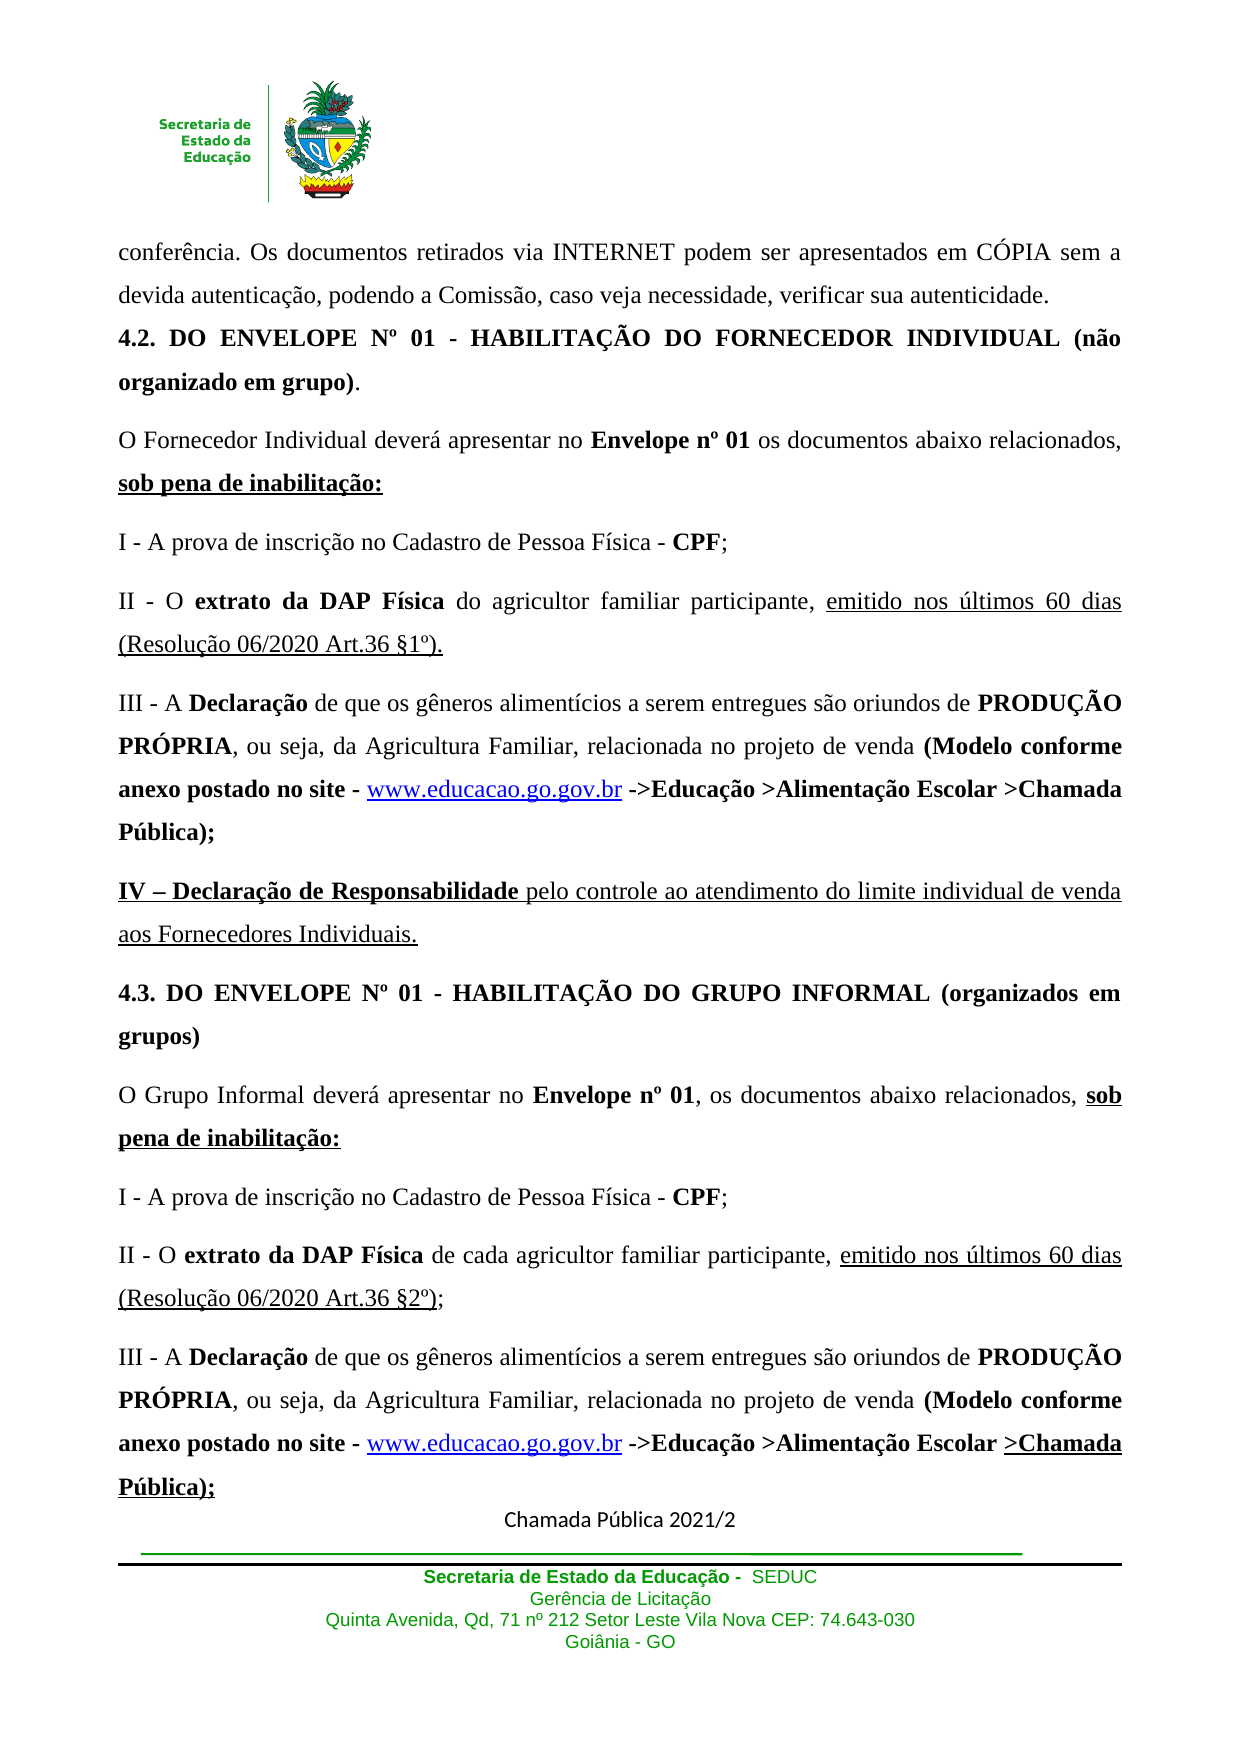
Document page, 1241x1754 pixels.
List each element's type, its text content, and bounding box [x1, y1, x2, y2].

text I - A prova de inscrição no Cadastro de Pessoa Física - CPF; [118, 1182, 1122, 1210]
text II - O extrato da DAP Física do agricultor familiar participante, emitido nos últimos 60 dias (Resolução 06/2020 Art.36 §1º). [118, 586, 1122, 658]
text 4.3. DO ENVELOPE Nº 01 - HABILITAÇÃO DO GRUPO INFORMAL (organizados em grupos) [118, 978, 1122, 1050]
text I - A prova de inscrição no Cadastro de Pessoa Física - CPF; [118, 527, 1122, 556]
text II - O extrato da DAP Física de cada agricultor familiar participante, emitido nos últimos 60 dias (Resolução 06/2020 Art.36 §2º); [118, 1240, 1122, 1312]
picture [118, 73, 412, 210]
text III - A Declaração de que os gêneros alimentícios a serem entregues são oriundos de PRODUÇÃO PRÓPRIA, ou seja, da Agricultura Familiar, relacionada no projeto de venda (Modelo conforme anexo postado no site - www.educacao.go.gov.br ->Educação >Alimentação Escolar >Chamada Pública); [118, 1342, 1122, 1500]
text O Grupo Informal deverá apresentar no Envelope nº 01, os documentos abaixo relacionados, sob pena de inabilitação: [118, 1080, 1122, 1152]
text IV – Declaração de Responsabilidade pelo controle ao atendimento do limite individual de venda aos Fornecedores Individuais. [118, 876, 1122, 901]
text III - A Declaração de que os gêneros alimentícios a serem entregues são oriundos de PRODUÇÃO PRÓPRIA, ou seja, da Agricultura Familiar, relacionada no projeto de venda (Modelo conforme anexo postado no site - www.educacao.go.gov.br ->Educação >Alimentação Escolar >Chamada Pública); [118, 688, 1122, 846]
text IV – Declaração de Responsabilidade pelo controle ao atendimento do limite individual de venda aos Fornecedores Individuais. [118, 902, 1122, 948]
text 4.2. DO ENVELOPE Nº 01 - HABILITAÇÃO DO FORNECEDOR INDIVIDUAL (não organizado em grupo). [118, 323, 1122, 395]
text O Fornecedor Individual deverá apresentar no Envelope nº 01 os documentos abaixo relacionados, sob pena de inabilitação: [118, 425, 1122, 497]
